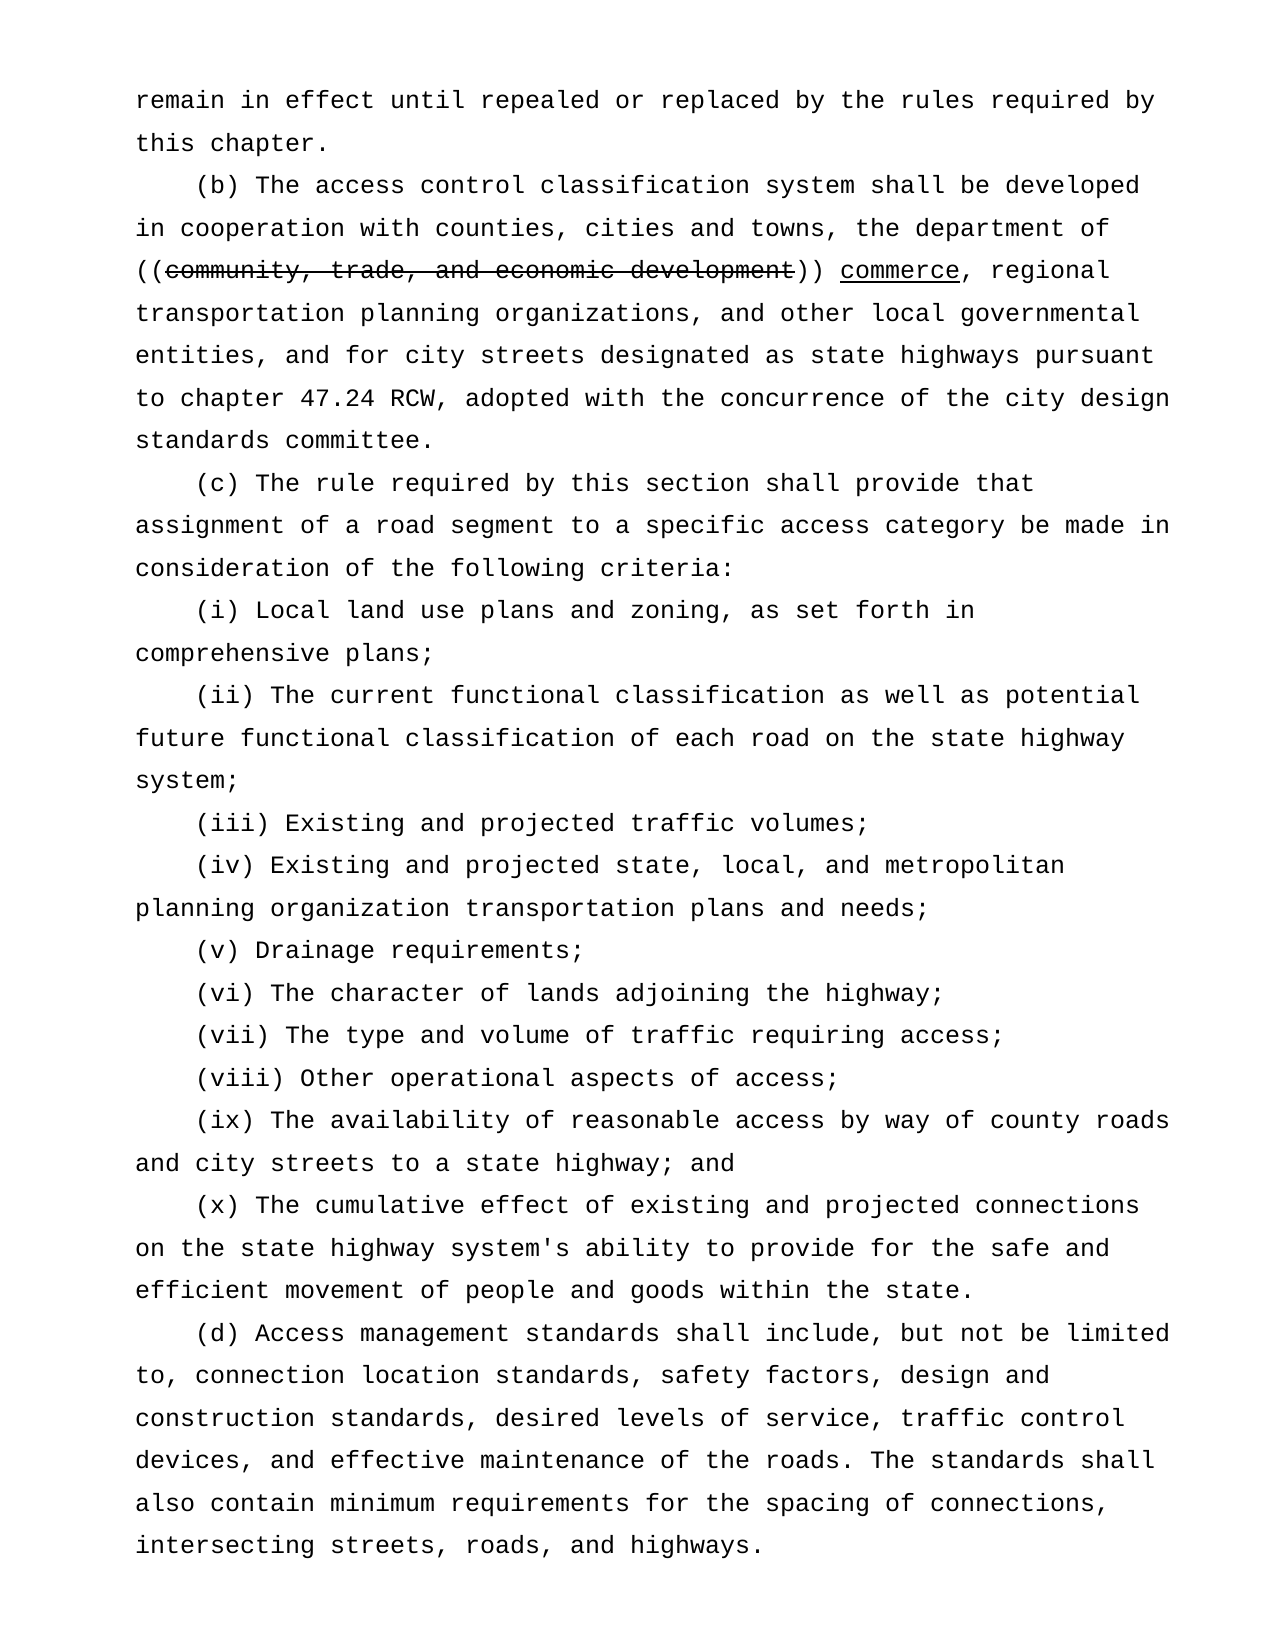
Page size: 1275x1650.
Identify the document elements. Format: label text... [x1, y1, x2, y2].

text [135, 75, 1170, 160]
text (iv) Existing and projected state, local, and metropolitan planning organization transportation plans and needs; [135, 840, 1170, 925]
text (iii) Existing and projected traffic volumes; [135, 797, 1170, 840]
text (vi) The character of lands adjoining the highway; [135, 967, 1170, 1010]
text (x) The cumulative effect of existing and projected connections on the state highway system's ability to provide for the safe and efficient movement of people and goods within the state. [135, 1180, 1170, 1307]
text (vii) The type and volume of traffic requiring access; [135, 1010, 1170, 1052]
text (ix) The availability of reasonable access by way of county roads and city streets to a state highway; and [135, 1095, 1170, 1180]
text (v) Drainage requirements; [135, 925, 1170, 967]
text (ii) The current functional classification as well as potential future functional classification of each road on the state highway system; [135, 670, 1170, 797]
text (b) The access control classification system shall be developed in cooperation with counties, cities and towns, the department of ((community, trade, and economic development)) commerce, regional transportation planning organizations, and other local governmental entities, and for city streets designated as state highways pursuant to chapter 47.24 RCW, adopted with the concurrence of the city design standards committee. [135, 160, 1170, 457]
text (i) Local land use plans and zoning, as set forth in comprehensive plans; [135, 585, 1170, 670]
text (viii) Other operational aspects of access; [135, 1052, 1170, 1095]
text (c) The rule required by this section shall provide that assignment of a road segment to a specific access category be made in consideration of the following criteria: [135, 457, 1170, 585]
text (d) Access management standards shall include, but not be limited to, connection location standards, safety factors, design and construction standards, desired levels of service, traffic control devices, and effective maintenance of the roads. The standards shall also contain minimum requirements for the spacing of connections, intersecting streets, roads, and highways. [135, 1307, 1170, 1562]
